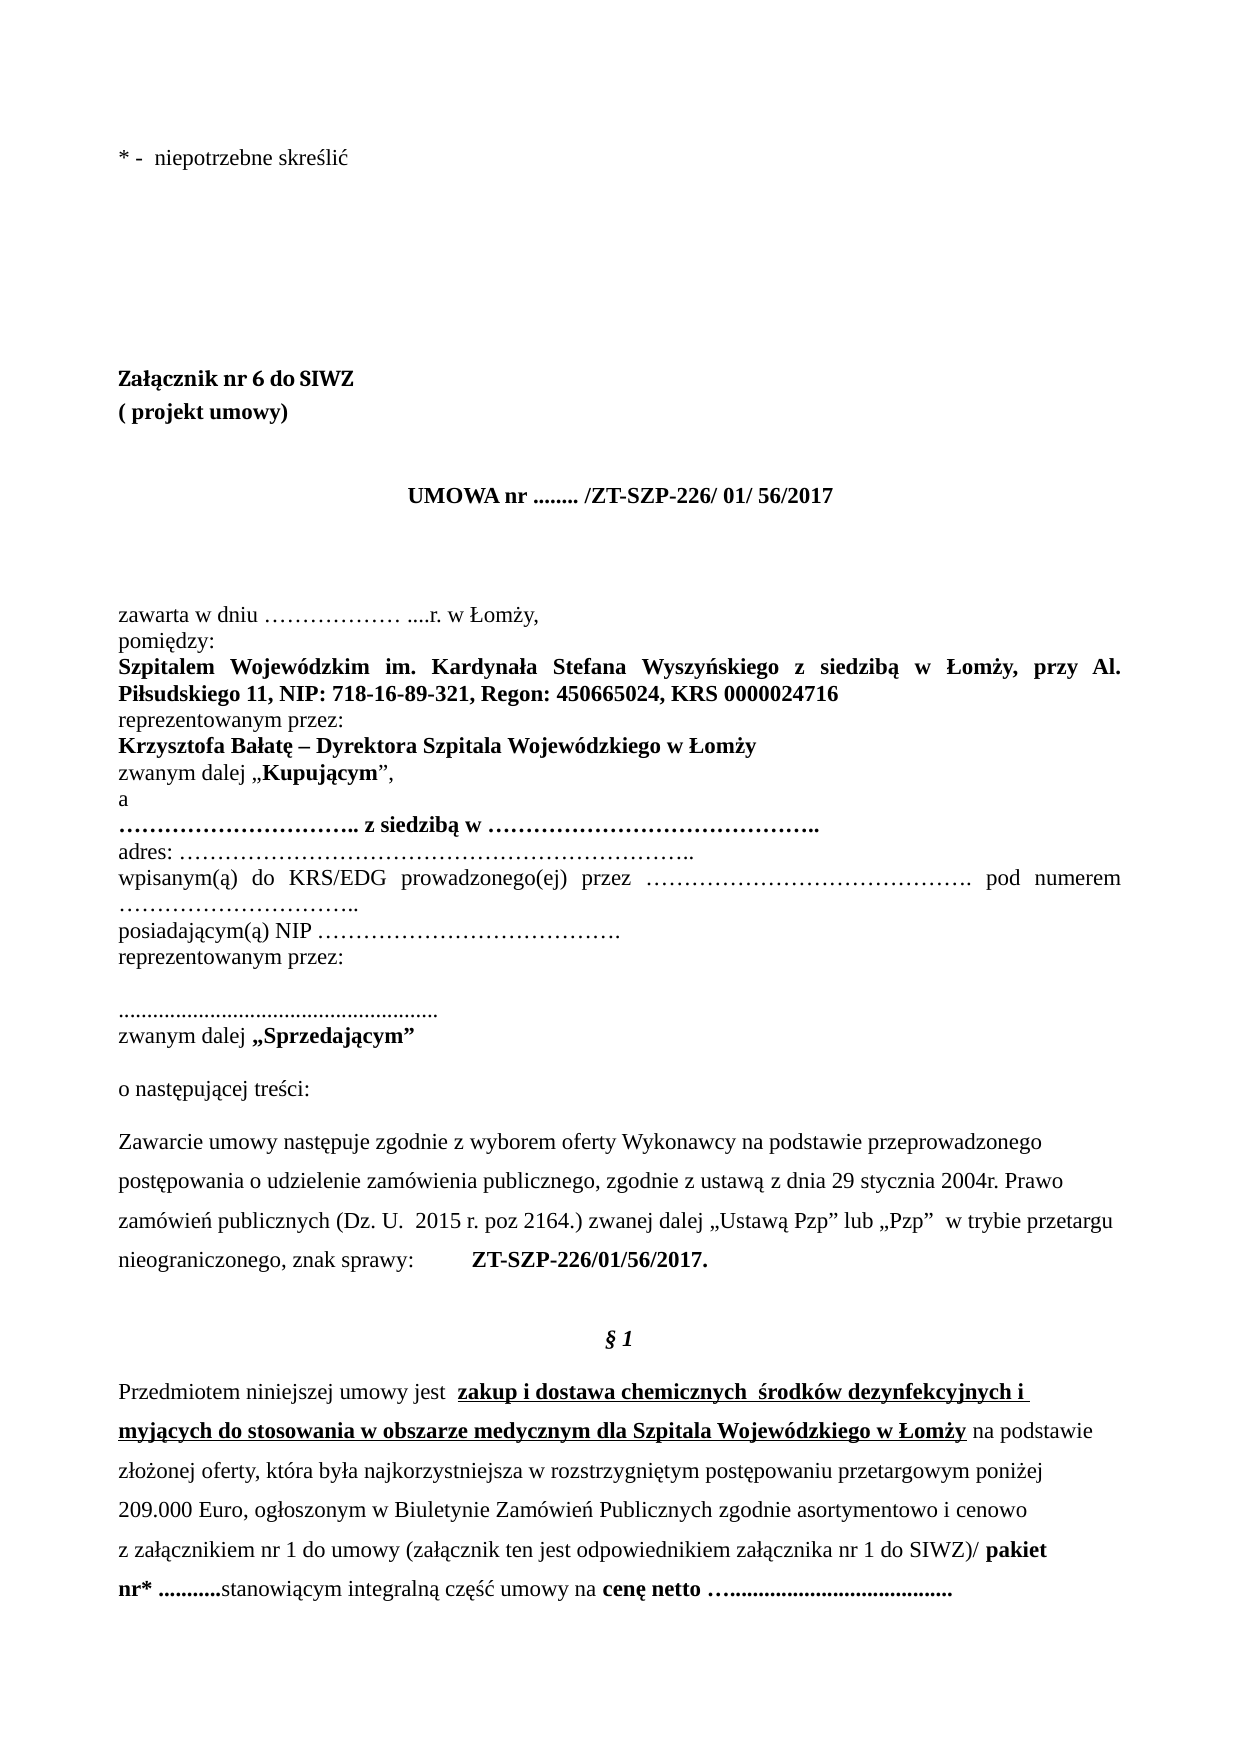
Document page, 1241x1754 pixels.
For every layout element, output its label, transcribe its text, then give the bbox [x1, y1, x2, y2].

text zwanym dalej „Sprzedającym” [118, 1022, 1122, 1049]
text zwanym dalej „Kupującym”, [118, 759, 1122, 785]
text posiadającym(ą) NIP …………………………………. [118, 917, 1122, 943]
text ........................................................ [118, 996, 1122, 1022]
text zawarta w dniu ……………… ....r. w Łomży, [118, 601, 1122, 627]
text pomiędzy: [118, 627, 1122, 653]
text ………………………….. z siedzibą w …………………………………….. [118, 811, 1122, 838]
text ( projekt umowy) [118, 398, 1122, 424]
text a [118, 785, 1122, 811]
text Krzysztofa Bałatę – Dyrektora Szpitala Wojewódzkiego w Łomży [118, 732, 1122, 759]
text Szpitalem Wojewódzkim im. Kardynała Stefana Wyszyńskiego z siedzibą w Łomży, przy Al. Piłsudskiego 11, NIP: 718-16-89-321, Regon: 450665024, KRS 0000024716 [118, 653, 1122, 706]
text * - niepotrzebne skreślić [118, 144, 1122, 171]
subtitle Załącznik nr 6 do SIWZ [118, 366, 1122, 392]
text reprezentowanym przez: [118, 943, 1122, 969]
text § 1 [118, 1325, 1122, 1351]
text wpisanym(ą) do KRS/EDG prowadzonego(ej) przez ……………………………………. pod numerem ………………………….. [118, 864, 1122, 917]
text UMOWA nr ........ /ZT-SZP-226/ 01/ 56/2017 [118, 482, 1122, 508]
text reprezentowanym przez: [118, 706, 1122, 732]
text adres: ………………………………………………………….. [118, 838, 1122, 864]
text Zawarcie umowy następuje zgodnie z wyborem oferty Wykonawcy na podstawie przeprowadzonego postępowania o udzielenie zamówienia publicznego, zgodnie z ustawą z dnia 29 stycznia 2004r. Prawo zamówień publicznych (Dz. U. 2015 r. poz 2164.) zwanej dalej „Ustawą Pzp” lub „Pzp” w trybie przetargu nieograniczonego, znak sprawy: ZT-SZP-226/01/56/2017. [118, 1128, 1122, 1272]
text Przedmiotem niniejszej umowy jest zakup i dostawa chemicznych środków dezynfekcyjnych i myjących do stosowania w obszarze medycznym dla Szpitala Wojewódzkiego w Łomży na podstawie złożonej oferty, która była najkorzystniejsza w rozstrzygniętym postępowaniu przetargowym poniżej 209.000 Euro, ogłoszonym w Biuletynie Zamówień Publicznych zgodnie asortymentowo i cenowo z załącznikiem nr 1 do umowy (załącznik ten jest odpowiednikiem załącznika nr 1 do SIWZ)/ pakiet nr* ...........stanowiącym integralną część umowy na cenę netto …....................................... [118, 1378, 1122, 1602]
text o następującej treści: [118, 1075, 1122, 1101]
